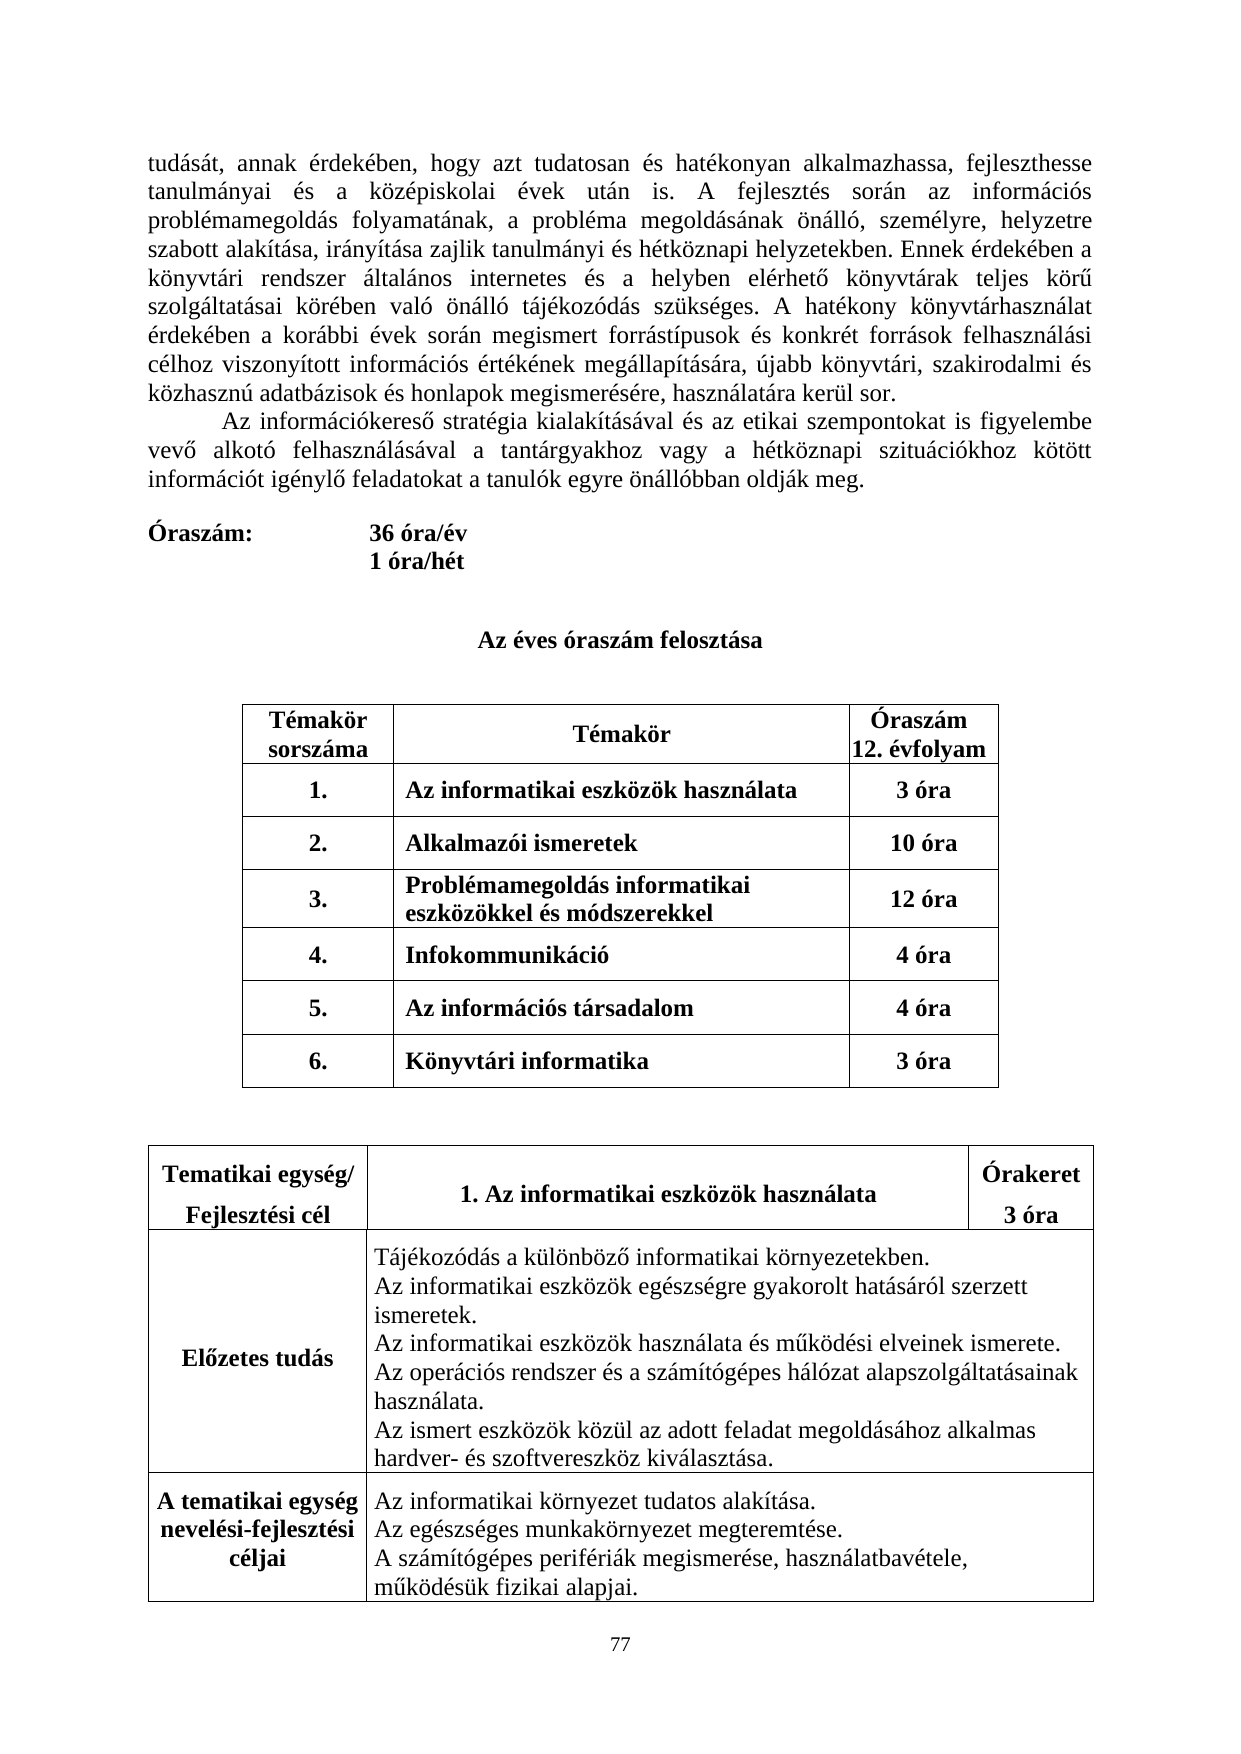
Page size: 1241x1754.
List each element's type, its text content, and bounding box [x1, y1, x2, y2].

table_header Óraszám 12. évfolyam [850, 705, 998, 762]
table_cell 1. [243, 764, 393, 816]
text Az információkereső stratégia kialakításával és az etikai szempontokat is figyelembe vevő alkotó felhasználásával a tantárgyakhoz vagy a hétköznapi szituációkhoz kötött információt igénylő feladatokat a tanulók egyre önállóbban oldják meg. [148, 406, 1093, 493]
table_cell Alkalmazói ismeretek [394, 817, 849, 869]
table_cell Tájékozódás a különböző informatikai környezetekben. Az informatikai eszközök egészségre gyakorolt hatásáról szerzett ismeretek. Az informatikai eszközök használata és működési elveinek ismerete. Az operációs rendszer és a számítógépes hálózat alapszolgáltatásainak használata. Az ismert eszközök közül az adott feladat megoldásához alkalmas hardver- és szoftvereszköz kiválasztása. [367, 1230, 1093, 1472]
table_cell Előzetes tudás [149, 1230, 366, 1472]
table_cell 12 óra [850, 870, 998, 927]
table_header Órakeret 3 óra [969, 1146, 1093, 1229]
table_cell 5. [243, 981, 393, 1033]
table_header Témakör sorszáma [243, 705, 393, 762]
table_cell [149, 1473, 366, 1601]
table_cell Infokommunikáció [394, 928, 849, 980]
table_cell 3 óra [850, 764, 998, 816]
table_cell 10 óra [850, 817, 998, 869]
table_header Tematikai egység/ Fejlesztési cél [149, 1146, 367, 1229]
table_cell 4 óra [850, 981, 998, 1033]
table_cell Az információs társadalom [394, 981, 849, 1033]
table_cell 6. [243, 1035, 393, 1087]
table_cell Az informatikai eszközök használata [394, 764, 849, 816]
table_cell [367, 1473, 1093, 1601]
text 1 óra/hét [148, 546, 1093, 575]
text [148, 148, 1093, 406]
table_cell 4 óra [850, 928, 998, 980]
table_cell 4. [243, 928, 393, 980]
table_cell 3. [243, 870, 393, 927]
table_cell Könyvtári informatika [394, 1035, 849, 1087]
table_cell 2. [243, 817, 393, 869]
table_cell Problémamegoldás informatikai eszközökkel és módszerekkel [394, 870, 849, 927]
table_header Témakör [394, 705, 849, 762]
table_cell 3 óra [850, 1035, 998, 1087]
text Az éves óraszám felosztása [148, 625, 1093, 654]
table_header 1. Az informatikai eszközök használata [368, 1146, 968, 1229]
text Óraszám: 36 óra/év [148, 518, 1093, 546]
